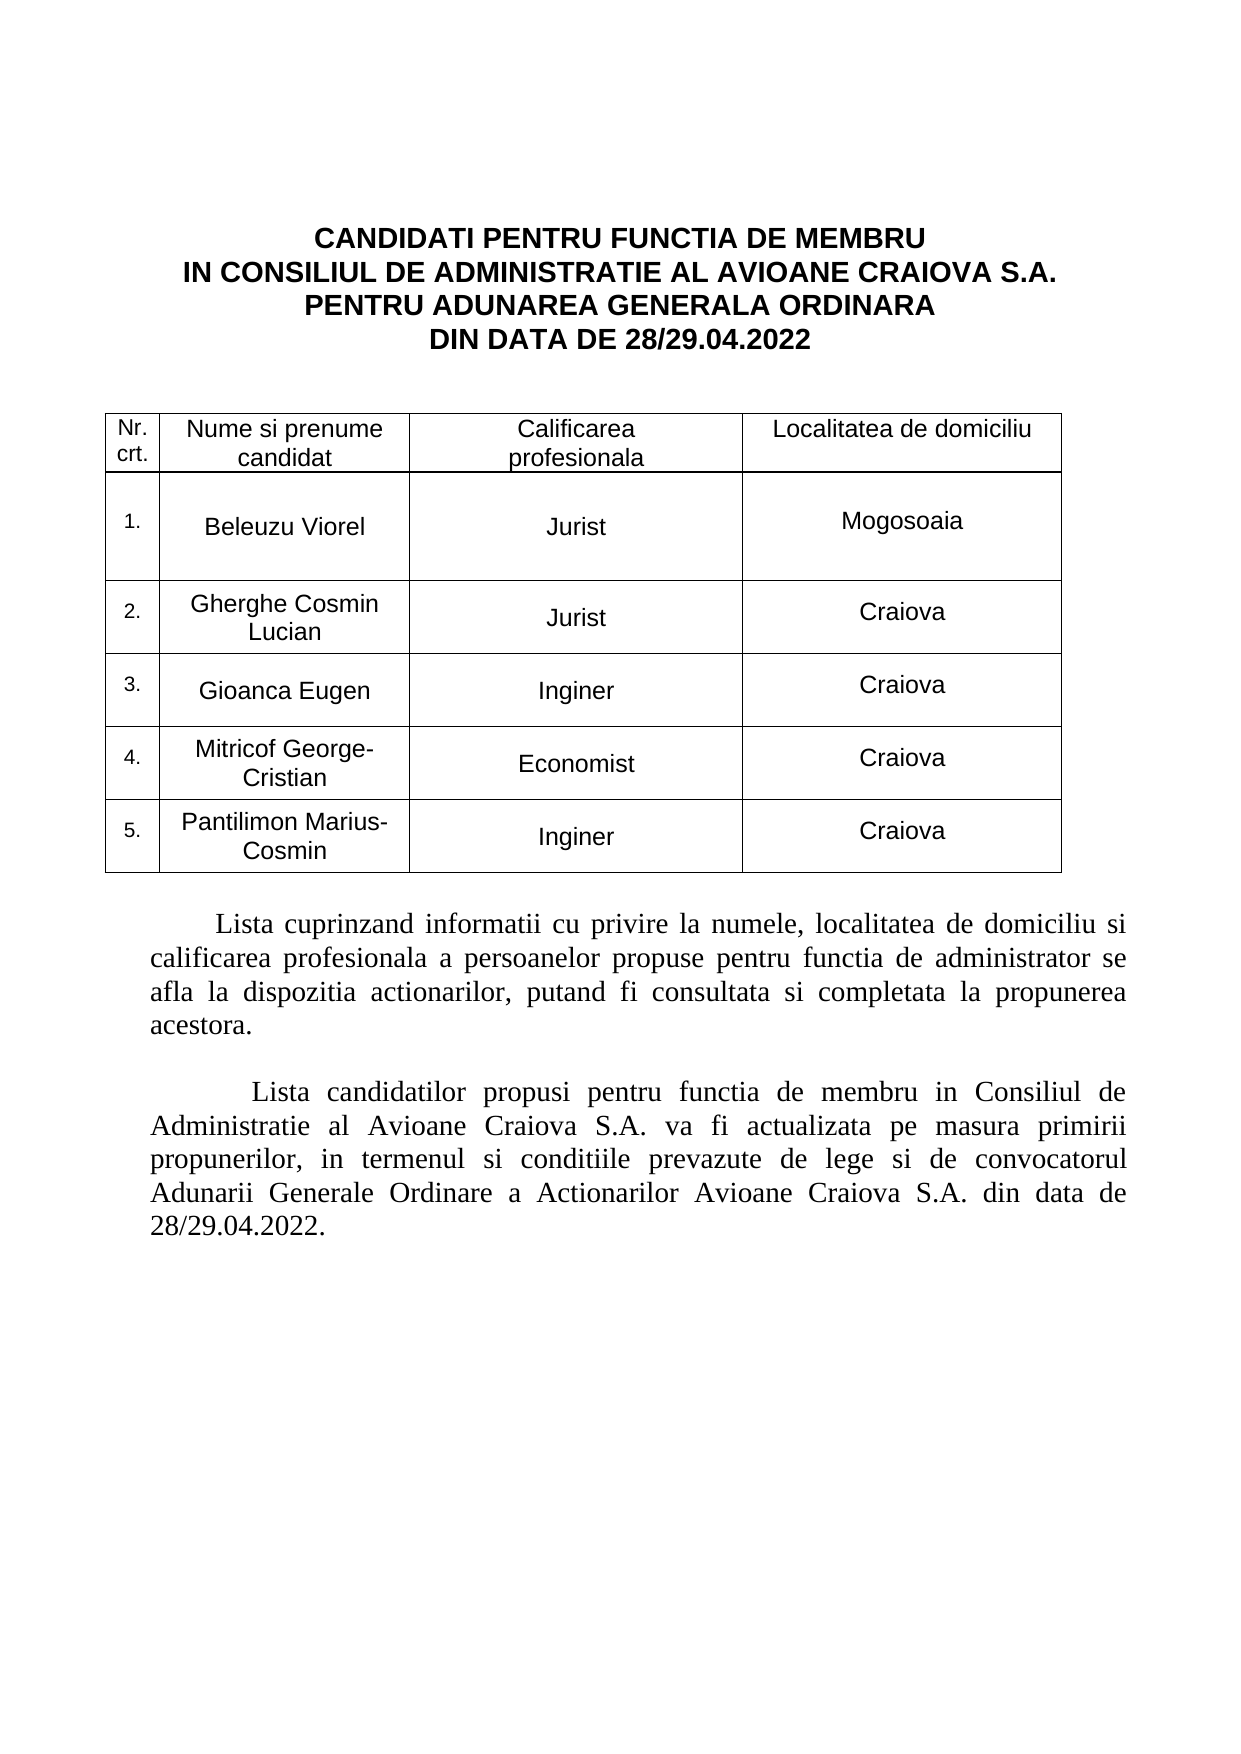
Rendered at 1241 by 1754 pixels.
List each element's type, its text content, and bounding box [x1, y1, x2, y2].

table_cell 3. [106, 654, 159, 726]
table_header Localitatea de domiciliu [743, 414, 1061, 471]
table_cell Mitricof George-Cristian [160, 727, 409, 799]
table_cell 2. [106, 581, 159, 653]
table_cell 1. [106, 473, 159, 580]
table_cell Gherghe Cosmin Lucian [160, 581, 409, 653]
text Lista candidatilor propusi pentru functia de membru in Consiliul de Administratie al Avioane Craiova S.A. va fi actualizata pe masura primirii propunerilor, in termenul si conditiile prevazute de lege si de convocatorul Adunarii Generale Ordinare a Actionarilor Avioane Craiova S.A. din data de 28/29.04.2022. [150, 1074, 1128, 1242]
table_cell Jurist [410, 473, 742, 580]
table_cell Mogosoaia [743, 473, 1061, 580]
table_cell Craiova [743, 800, 1061, 872]
text CANDIDATI PENTRU FUNCTIA DE MEMBRU [112, 221, 1128, 255]
table_cell Jurist [410, 581, 742, 653]
table_cell Craiova [743, 581, 1061, 653]
table_header Nume si prenume candidat [160, 414, 409, 471]
table_cell 5. [106, 800, 159, 872]
table_cell Inginer [410, 654, 742, 726]
table_header Nr. crt. [106, 414, 159, 471]
table_cell Beleuzu Viorel [160, 473, 409, 580]
table_cell Pantilimon Marius-Cosmin [160, 800, 409, 872]
table_cell Craiova [743, 727, 1061, 799]
table_cell Economist [410, 727, 742, 799]
table_cell Craiova [743, 654, 1061, 726]
text IN CONSILIUL DE ADMINISTRATIE AL AVIOANE CRAIOVA S.A. [112, 255, 1128, 288]
table_cell 4. [106, 727, 159, 799]
text Lista cuprinzand informatii cu privire la numele, localitatea de domiciliu si calificarea profesionala a persoanelor propuse pentru functia de administrator se afla la dispozitia actionarilor, putand fi consultata si completata la propunerea acestora. [150, 907, 1128, 1041]
table_cell Gioanca Eugen [160, 654, 409, 726]
text DIN DATA DE 28/29.04.2022 [112, 322, 1128, 355]
text PENTRU ADUNAREA GENERALA ORDINARA [112, 288, 1128, 322]
table_cell Inginer [410, 800, 742, 872]
table_header Calificarea profesionala [410, 414, 742, 471]
